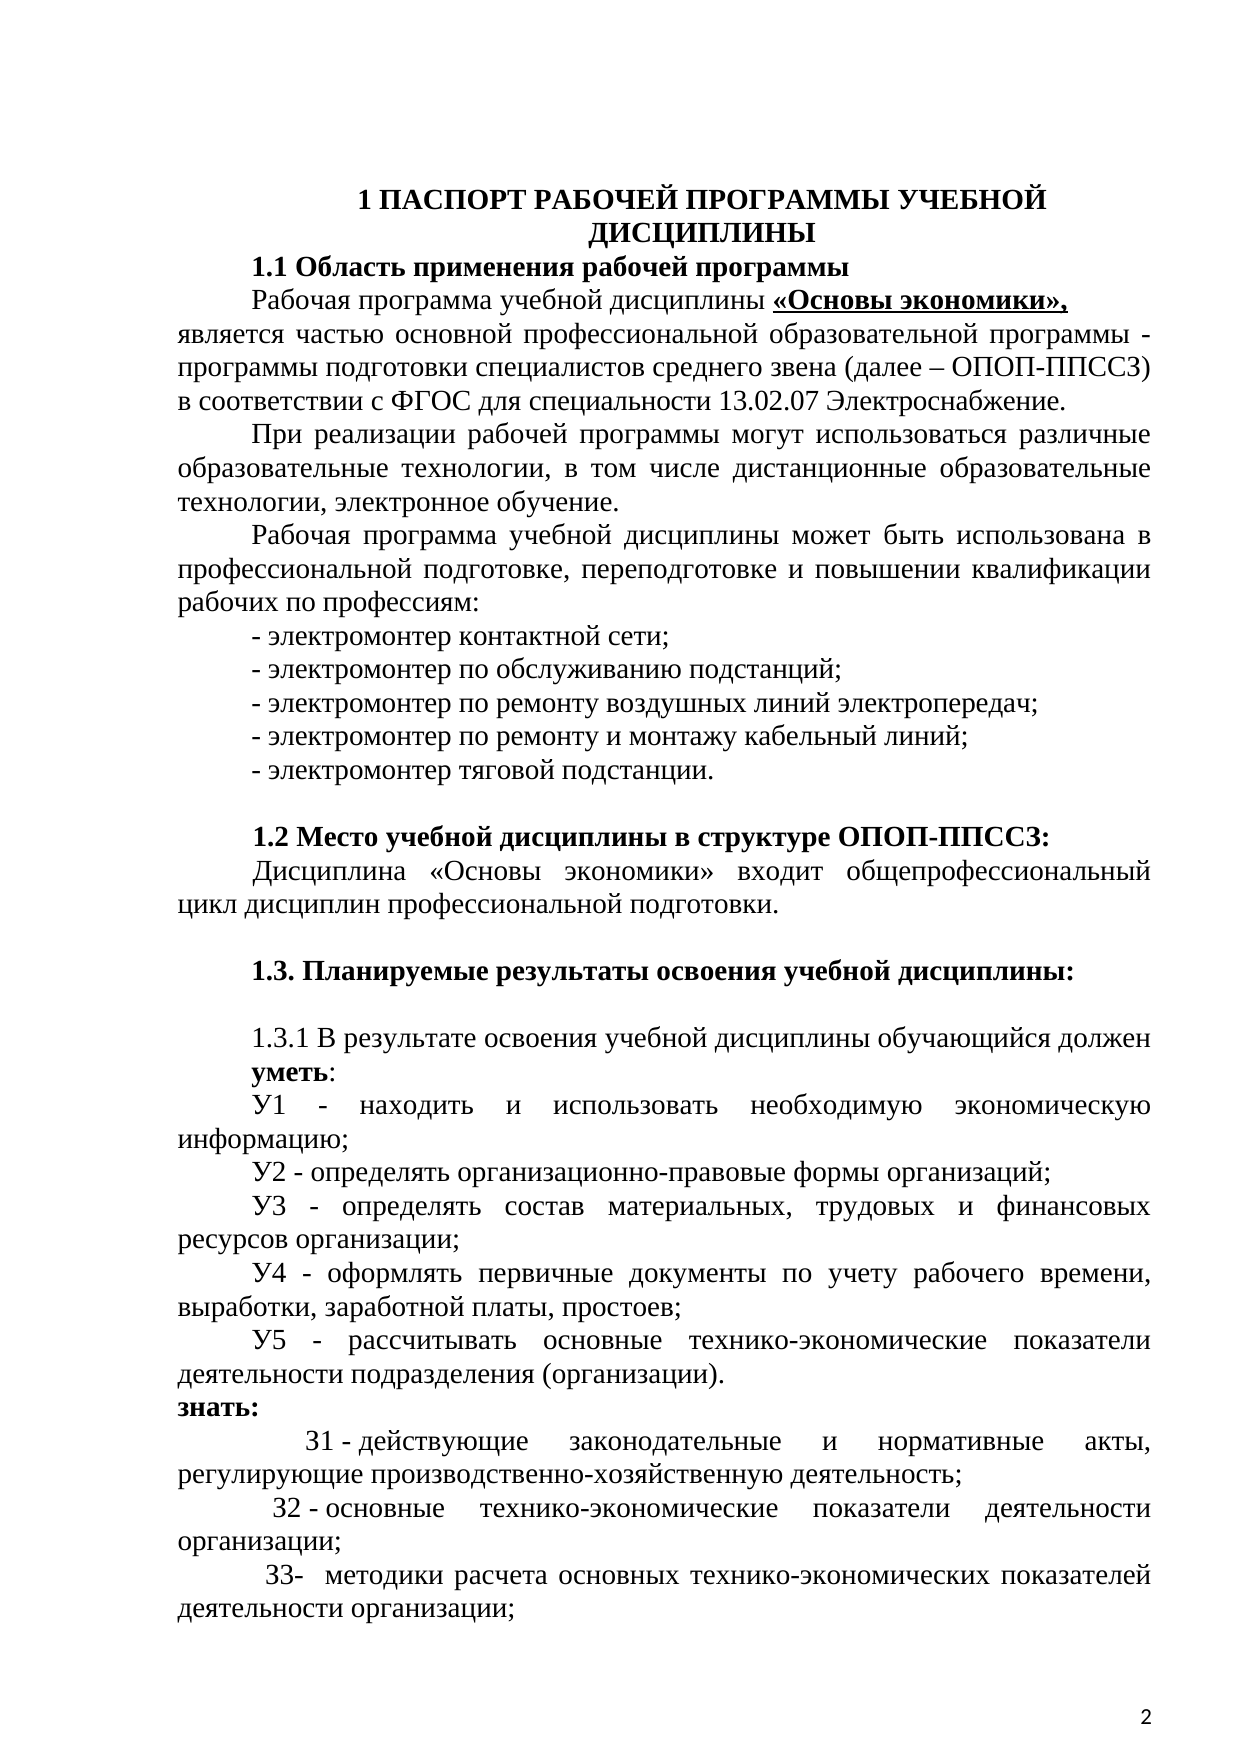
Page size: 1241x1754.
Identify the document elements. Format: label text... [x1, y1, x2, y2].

text 1 ПАСПОРТ РАБОЧЕЙ ПРОГРАММЫ УЧЕБНОЙ [177, 182, 1152, 215]
text У4 - оформлять первичные документы по учету рабочего времени, выработки, заработной платы, простоев; [177, 1255, 1152, 1322]
text При реализации рабочей программы могут использоваться различные образовательные технологии, в том числе дистанционные образовательные технологии, электронное обучение. [177, 417, 1152, 517]
text 1.3.1 В результате освоения учебной дисциплины обучающийся должен уметь: [251, 1020, 1152, 1087]
text - электромонтер контактной сети; [177, 618, 1152, 651]
text У5 - рассчитывать основные технико-экономические показатели деятельности подразделения (организации). [177, 1322, 1152, 1389]
text - электромонтер тяговой подстанции. [177, 752, 1152, 786]
text З3- методики расчета основных технико-экономических показателей деятельности организации; [177, 1557, 1152, 1624]
text У1 - находить и использовать необходимую экономическую информацию; [177, 1087, 1152, 1154]
text 1.3. Планируемые результаты освоения учебной дисциплины: [177, 953, 1152, 987]
list 1.1 Область применения рабочей программы [177, 249, 1152, 282]
text Рабочая программа учебной дисциплины может быть использована в профессиональной подготовке, переподготовке и повышении квалификации рабочих по профессиям: [177, 517, 1152, 618]
text З1 - действующие законодательные и нормативные акты, регулирующие производственно-хозяйственную деятельность; [177, 1423, 1152, 1490]
text У3 - определять состав материальных, трудовых и финансовых ресурсов организации; [177, 1188, 1152, 1255]
text ДИСЦИПЛИНЫ [177, 215, 1152, 249]
text У2 - определять организационно-правовые формы организаций; [177, 1154, 1152, 1188]
text - электромонтер по ремонту воздушных линий электропередач; [177, 685, 1152, 718]
text 1.2 Место учебной дисциплины в структуре ОПОП-ППССЗ: [177, 819, 1152, 853]
text знать: [177, 1389, 1152, 1423]
text Дисциплина «Основы экономики» входит общепрофессиональный цикл дисциплин профессиональной подготовки. [177, 853, 1152, 920]
text З2 - основные технико-экономические показатели деятельности организации; [177, 1490, 1152, 1557]
text - электромонтер по обслуживанию подстанций; [177, 651, 1152, 685]
text - электромонтер по ремонту и монтажу кабельный линий; [177, 718, 1152, 752]
text Рабочая программа учебной дисциплины «Основы экономики», является частью основной профессиональной образовательной программы - программы подготовки специалистов среднего звена (далее – ОПОП-ППССЗ) в соответствии с ФГОС для специальности 13.02.07 Электроснабжение. [177, 282, 1152, 417]
